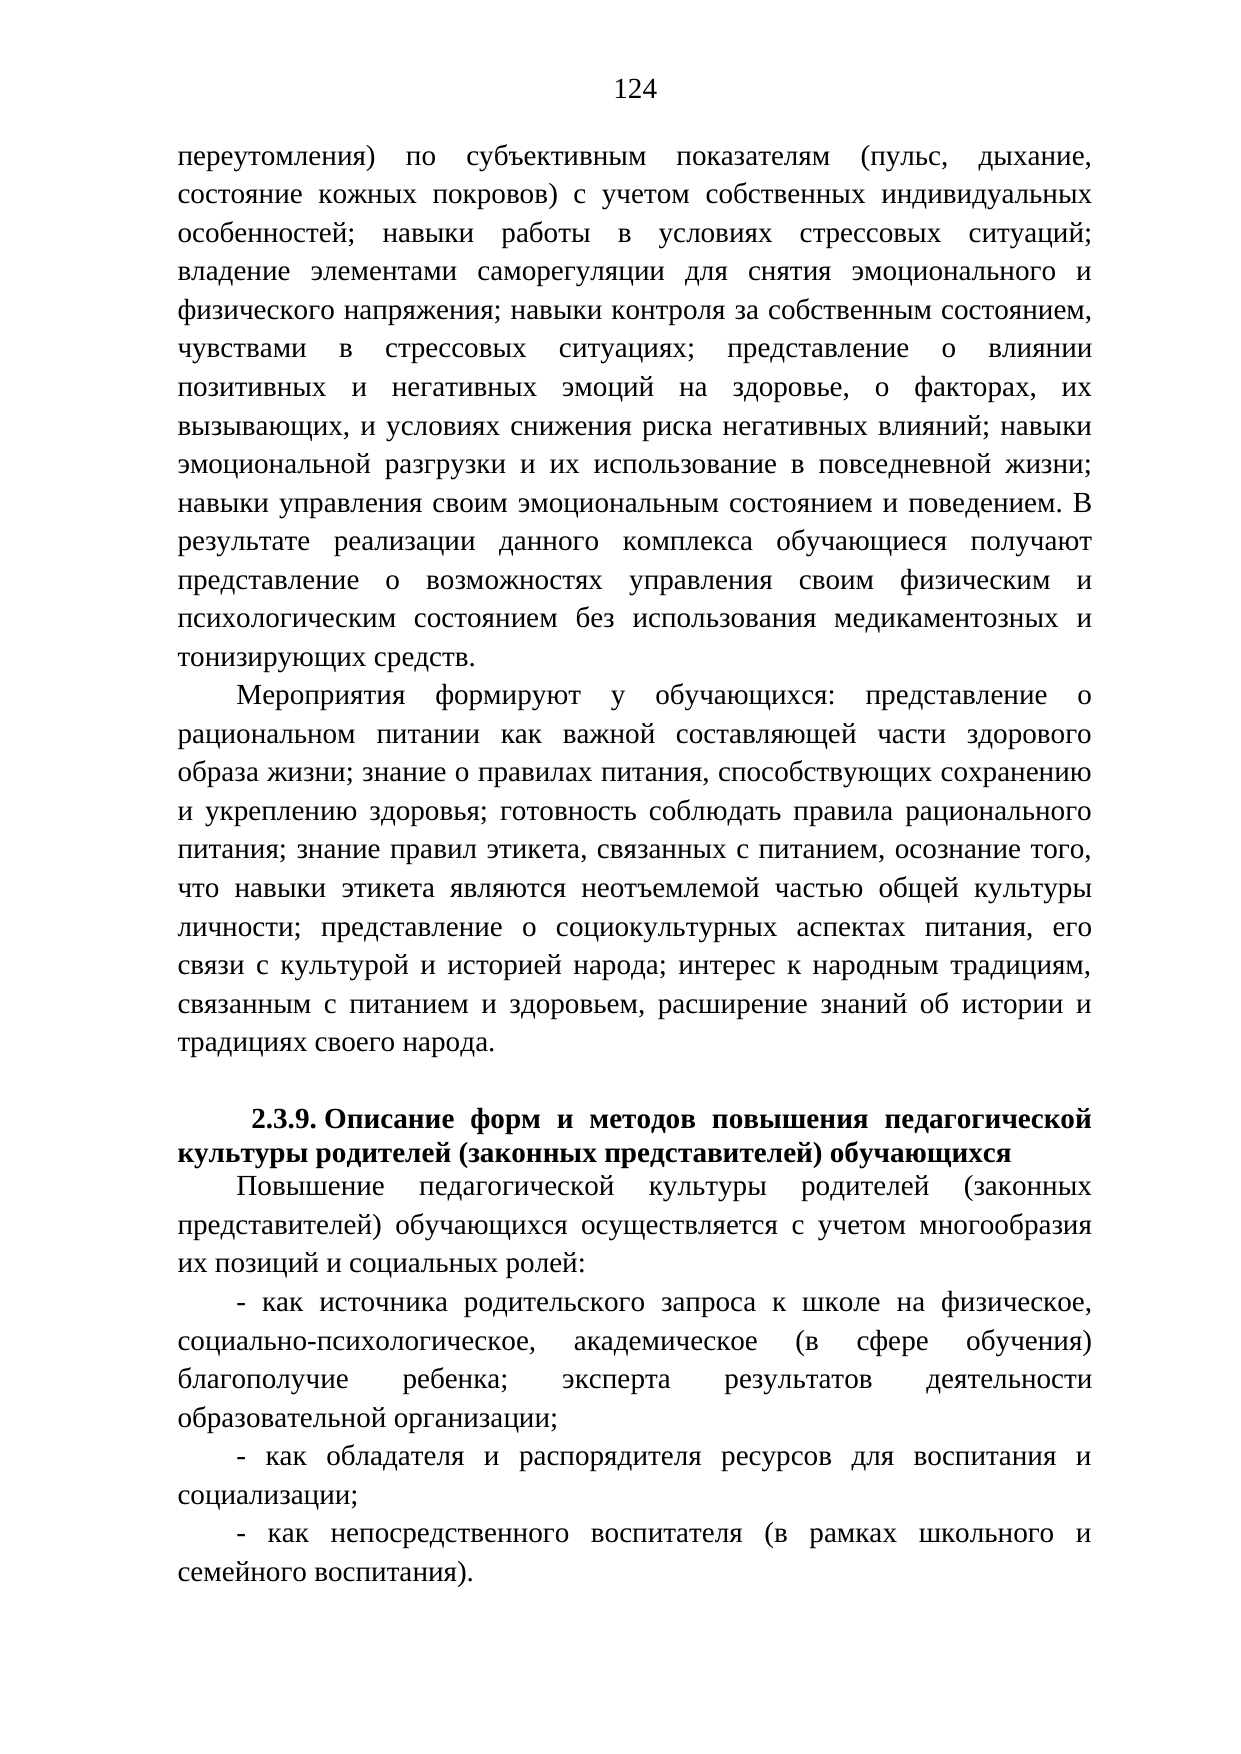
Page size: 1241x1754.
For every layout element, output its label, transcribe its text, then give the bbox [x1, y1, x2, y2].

text - как источника родительского запроса к школе на физическое, социально-психологическое, академическое (в сфере обучения) благополучие ребенка; эксперта результатов деятельности образовательной организации; [177, 1284, 1093, 1433]
text - как обладателя и распорядителя ресурсов для воспитания и социализации; [177, 1438, 1093, 1510]
text 2.3.9. Описание форм и методов повышения педагогической культуры родителей (законных представителей) обучающихся [177, 1101, 1093, 1168]
text - как непосредственного воспитателя (в рамках школьного и семейного воспитания). [177, 1515, 1093, 1587]
text Мероприятия формируют у обучающихся: представление о рациональном питании как важной составляющей части здорового образа жизни; знание о правилах питания, способствующих сохранению и укреплению здоровья; готовность соблюдать правила рационального питания; знание правил этикета, связанных с питанием, осознание того, что навыки этикета являются неотъемлемой частью общей культуры личности; представление о социокультурных аспектах питания, его связи с культурой и историей народа; интерес к народным традициям, связанным с питанием и здоровьем, расширение знаний об истории и традициях своего народа. [177, 677, 1093, 1058]
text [177, 138, 1093, 672]
text Повышение педагогической культуры родителей (законных представителей) обучающихся осуществляется с учетом многообразия их позиций и социальных ролей: [177, 1168, 1093, 1279]
